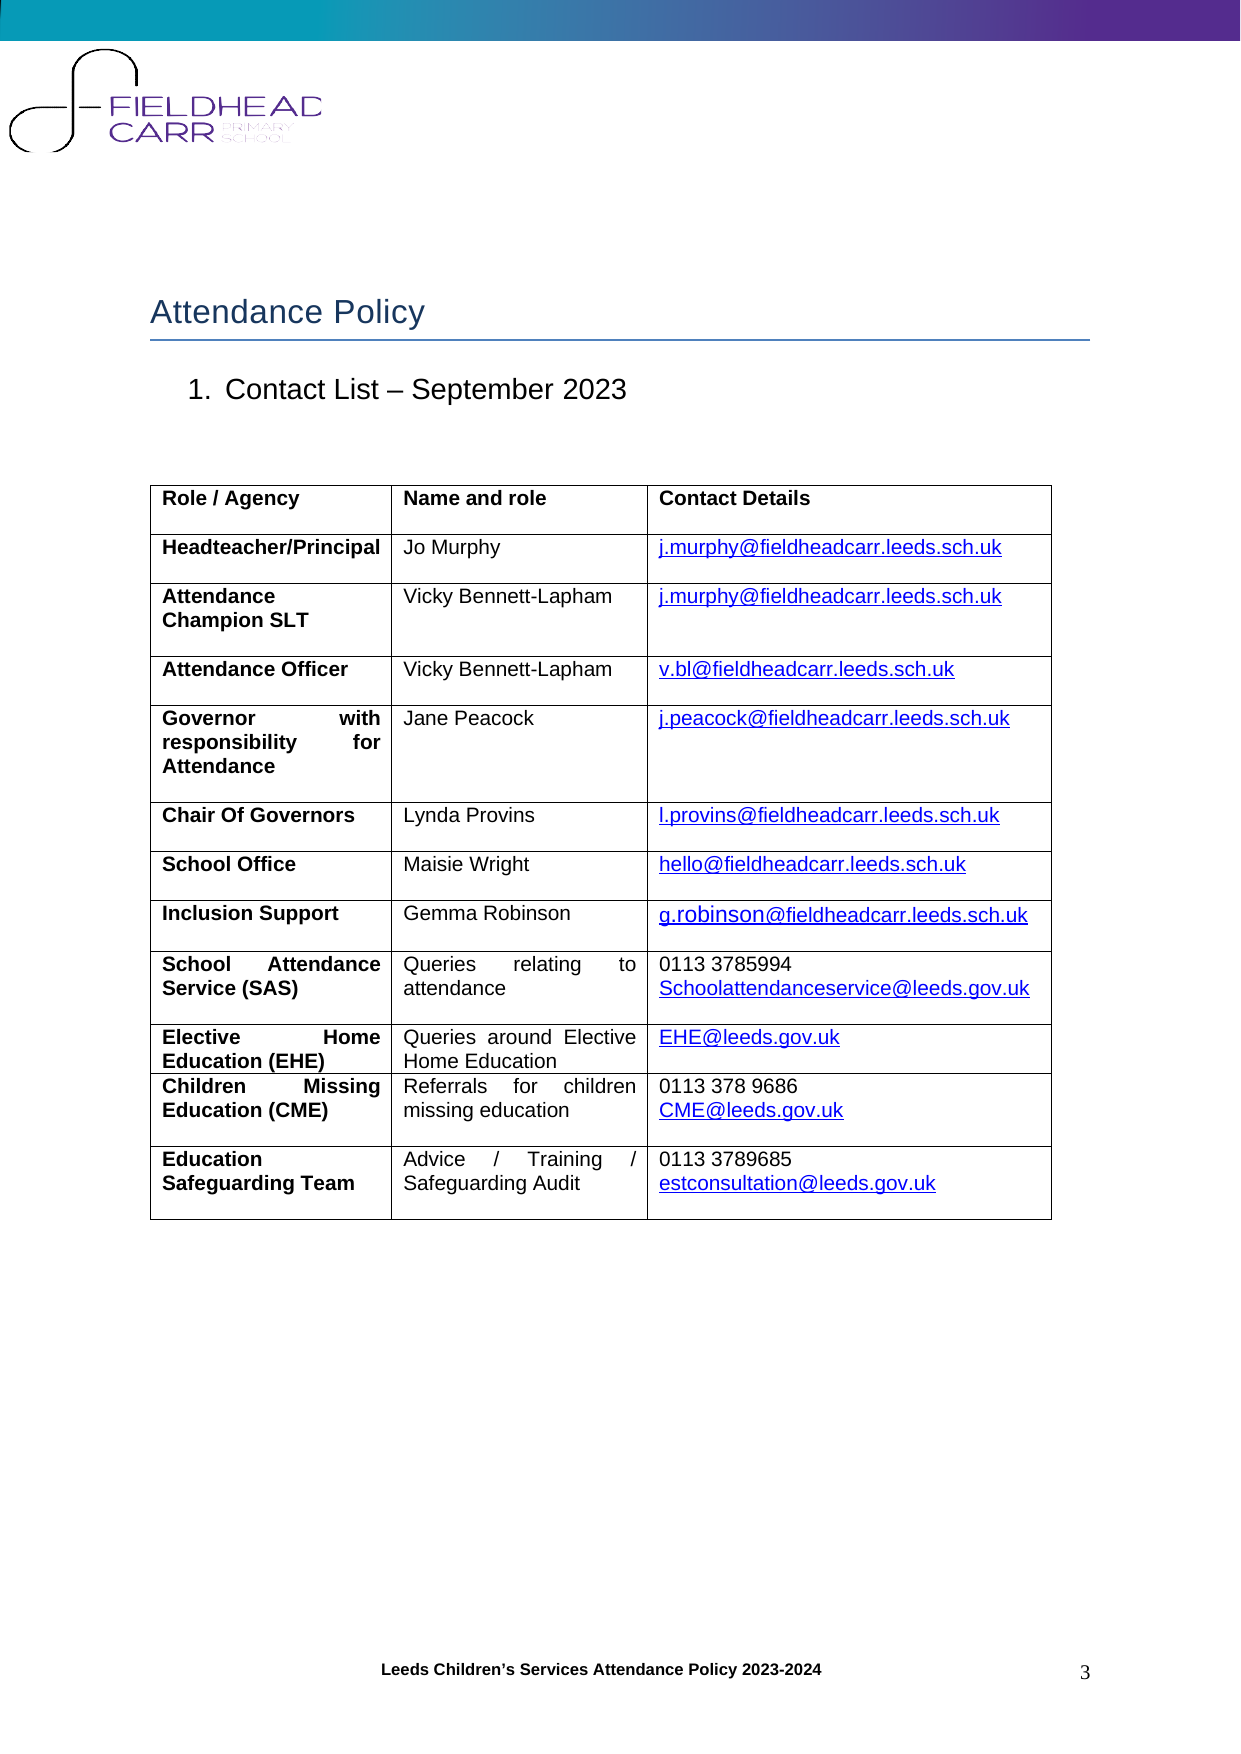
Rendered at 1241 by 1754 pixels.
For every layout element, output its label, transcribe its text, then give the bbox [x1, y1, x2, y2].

picture [8, 48, 321, 152]
table_cell Gemma Robinson [392, 901, 647, 951]
table_cell 0113 3789685 estconsultation@leeds.gov.uk [648, 1147, 1051, 1218]
table_cell 0113 378 9686 CME@leeds.gov.uk [648, 1074, 1051, 1146]
table_cell Vicky Bennett-Lapham [392, 584, 647, 656]
table_cell 0113 3785994 Schoolattendanceservice@leeds.gov.uk [648, 952, 1051, 1024]
table_cell hello@fieldheadcarr.leeds.sch.uk [648, 852, 1051, 899]
table_cell Vicky Bennett-Lapham [392, 657, 647, 705]
table_cell Maisie Wright [392, 852, 647, 899]
table_cell Jo Murphy [392, 535, 647, 583]
table_cell School Attendance Service (SAS) [151, 952, 391, 1024]
table_header Role / Agency [151, 486, 391, 534]
table_cell Headteacher/Principal [151, 535, 391, 583]
table_cell Queries relating to attendance [392, 952, 647, 1024]
picture [0, 0, 1241, 41]
table_cell j.murphy@fieldheadcarr.leeds.sch.uk [648, 584, 1051, 656]
table_cell Advice / Training / Safeguarding Audit [392, 1147, 647, 1218]
table_cell v.bl@fieldheadcarr.leeds.sch.uk [648, 657, 1051, 705]
list Contact List – September 2023 [187, 372, 1090, 406]
table_cell Queries around Elective Home Education [392, 1025, 647, 1073]
table_cell Governor with responsibility for Attendance [151, 706, 391, 802]
table_cell Attendance Officer [151, 657, 391, 705]
table_cell g.robinson@fieldheadcarr.leeds.sch.uk [648, 901, 1051, 951]
table_cell Chair Of Governors [151, 803, 391, 851]
title Attendance Policy [150, 292, 1090, 339]
table_cell Education Safeguarding Team [151, 1147, 391, 1218]
table_cell Attendance Champion SLT [151, 584, 391, 656]
table_cell School Office [151, 852, 391, 899]
table_header Contact Details [648, 486, 1051, 534]
table_cell Children Missing Education (CME) [151, 1074, 391, 1146]
table_cell j.peacock@fieldheadcarr.leeds.sch.uk [648, 706, 1051, 802]
table_cell Jane Peacock [392, 706, 647, 802]
table_cell Lynda Provins [392, 803, 647, 851]
table_cell l.provins@fieldheadcarr.leeds.sch.uk [648, 803, 1051, 851]
table_cell Inclusion Support [151, 901, 391, 951]
table_header Name and role [392, 486, 647, 534]
table_cell Elective Home Education (EHE) [151, 1025, 391, 1073]
table_cell EHE@leeds.gov.uk [648, 1025, 1051, 1073]
table_cell j.murphy@fieldheadcarr.leeds.sch.uk [648, 535, 1051, 583]
table_cell Referrals for children missing education [392, 1074, 647, 1146]
